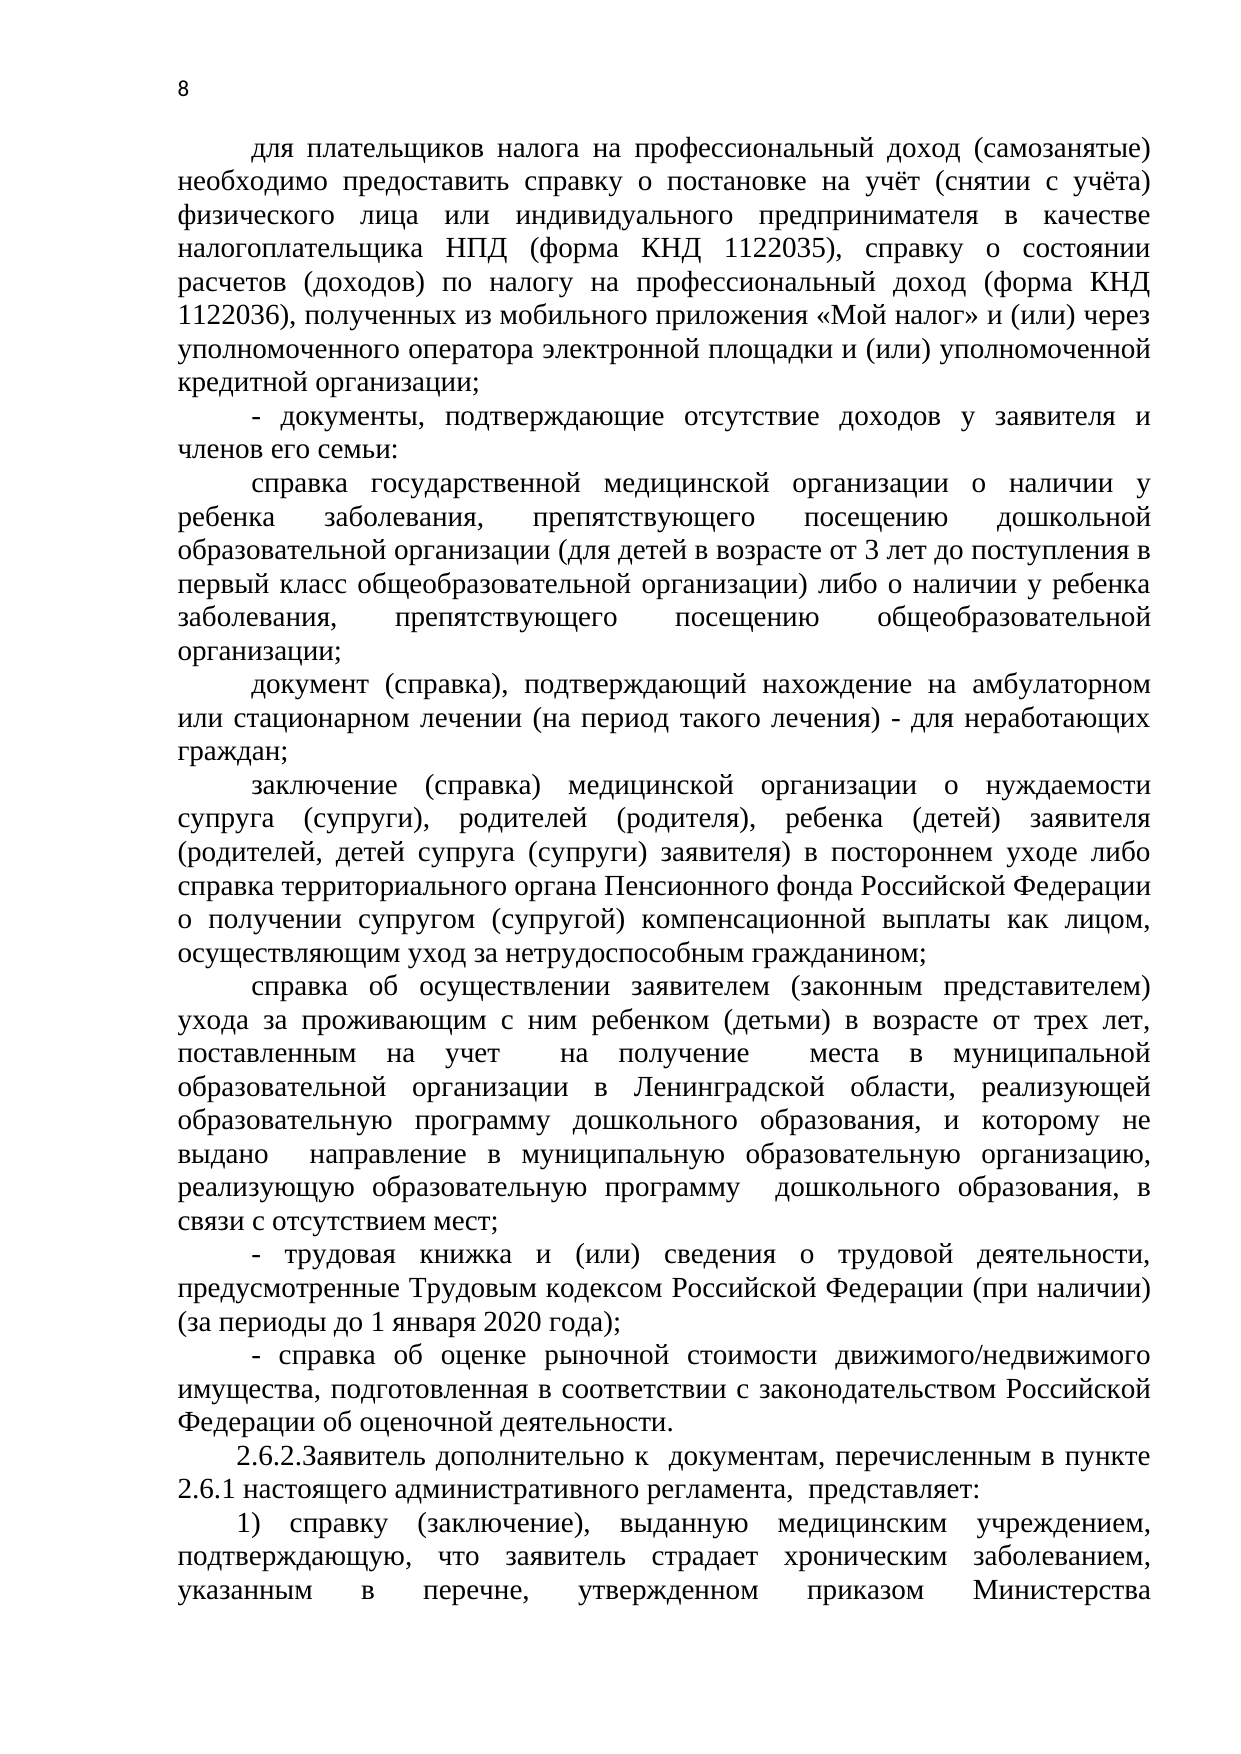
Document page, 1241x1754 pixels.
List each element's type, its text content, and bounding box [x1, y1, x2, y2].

text справка об осуществлении заявителем (законным представителем) ухода за проживающим с ним ребенком (детьми) в возрасте от трех лет, поставленным на учет на получение места в муниципальной образовательной организации в Ленинградской области, реализующей образовательную программу дошкольного образования, и которому не выдано направление в муниципальную образовательную организацию, реализующую образовательную программу дошкольного образования, в связи с отсутствием мест; [177, 968, 1152, 1237]
text 2.6.2.Заявитель дополнительно к документам, перечисленным в пункте 2.6.1 настоящего административного регламента, представляет: [177, 1438, 1152, 1505]
text - документы, подтверждающие отсутствие доходов у заявителя и членов его семьи: [177, 398, 1152, 465]
text документ (справка), подтверждающий нахождение на амбулаторном или стационарном лечении (на период такого лечения) - для неработающих граждан; [177, 666, 1152, 767]
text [177, 1505, 1152, 1606]
text - трудовая книжка и (или) сведения о трудовой деятельности, предусмотренные Трудовым кодексом Российской Федерации (при наличии) (за периоды до 1 января 2020 года); [177, 1237, 1152, 1337]
text - справка об оценке рыночной стоимости движимого/недвижимого имущества, подготовленная в соответствии с законодательством Российской Федерации об оценочной деятельности. [177, 1337, 1152, 1438]
text заключение (справка) медицинской организации о нуждаемости супруга (супруги), родителей (родителя), ребенка (детей) заявителя (родителей, детей супруга (супруги) заявителя) в постороннем уходе либо справка территориального органа Пенсионного фонда Российской Федерации о получении супругом (супругой) компенсационной выплаты как лицом, осуществляющим уход за нетрудоспособным гражданином; [177, 767, 1152, 968]
text для плательщиков налога на профессиональный доход (самозанятые) необходимо предоставить справку о постановке на учёт (снятии с учёта) физического лица или индивидуального предпринимателя в качестве налогоплательщика НПД (форма КНД 1122035), справку о состоянии расчетов (доходов) по налогу на профессиональный доход (форма КНД 1122036), полученных из мобильного приложения «Мой налог» и (или) через уполномоченного оператора электронной площадки и (или) уполномоченной кредитной организации; [177, 130, 1152, 398]
text справка государственной медицинской организации о наличии у ребенка заболевания, препятствующего посещению дошкольной образовательной организации (для детей в возрасте от 3 лет до поступления в первый класс общеобразовательной организации) либо о наличии у ребенка заболевания, препятствующего посещению общеобразовательной организации; [177, 465, 1152, 666]
